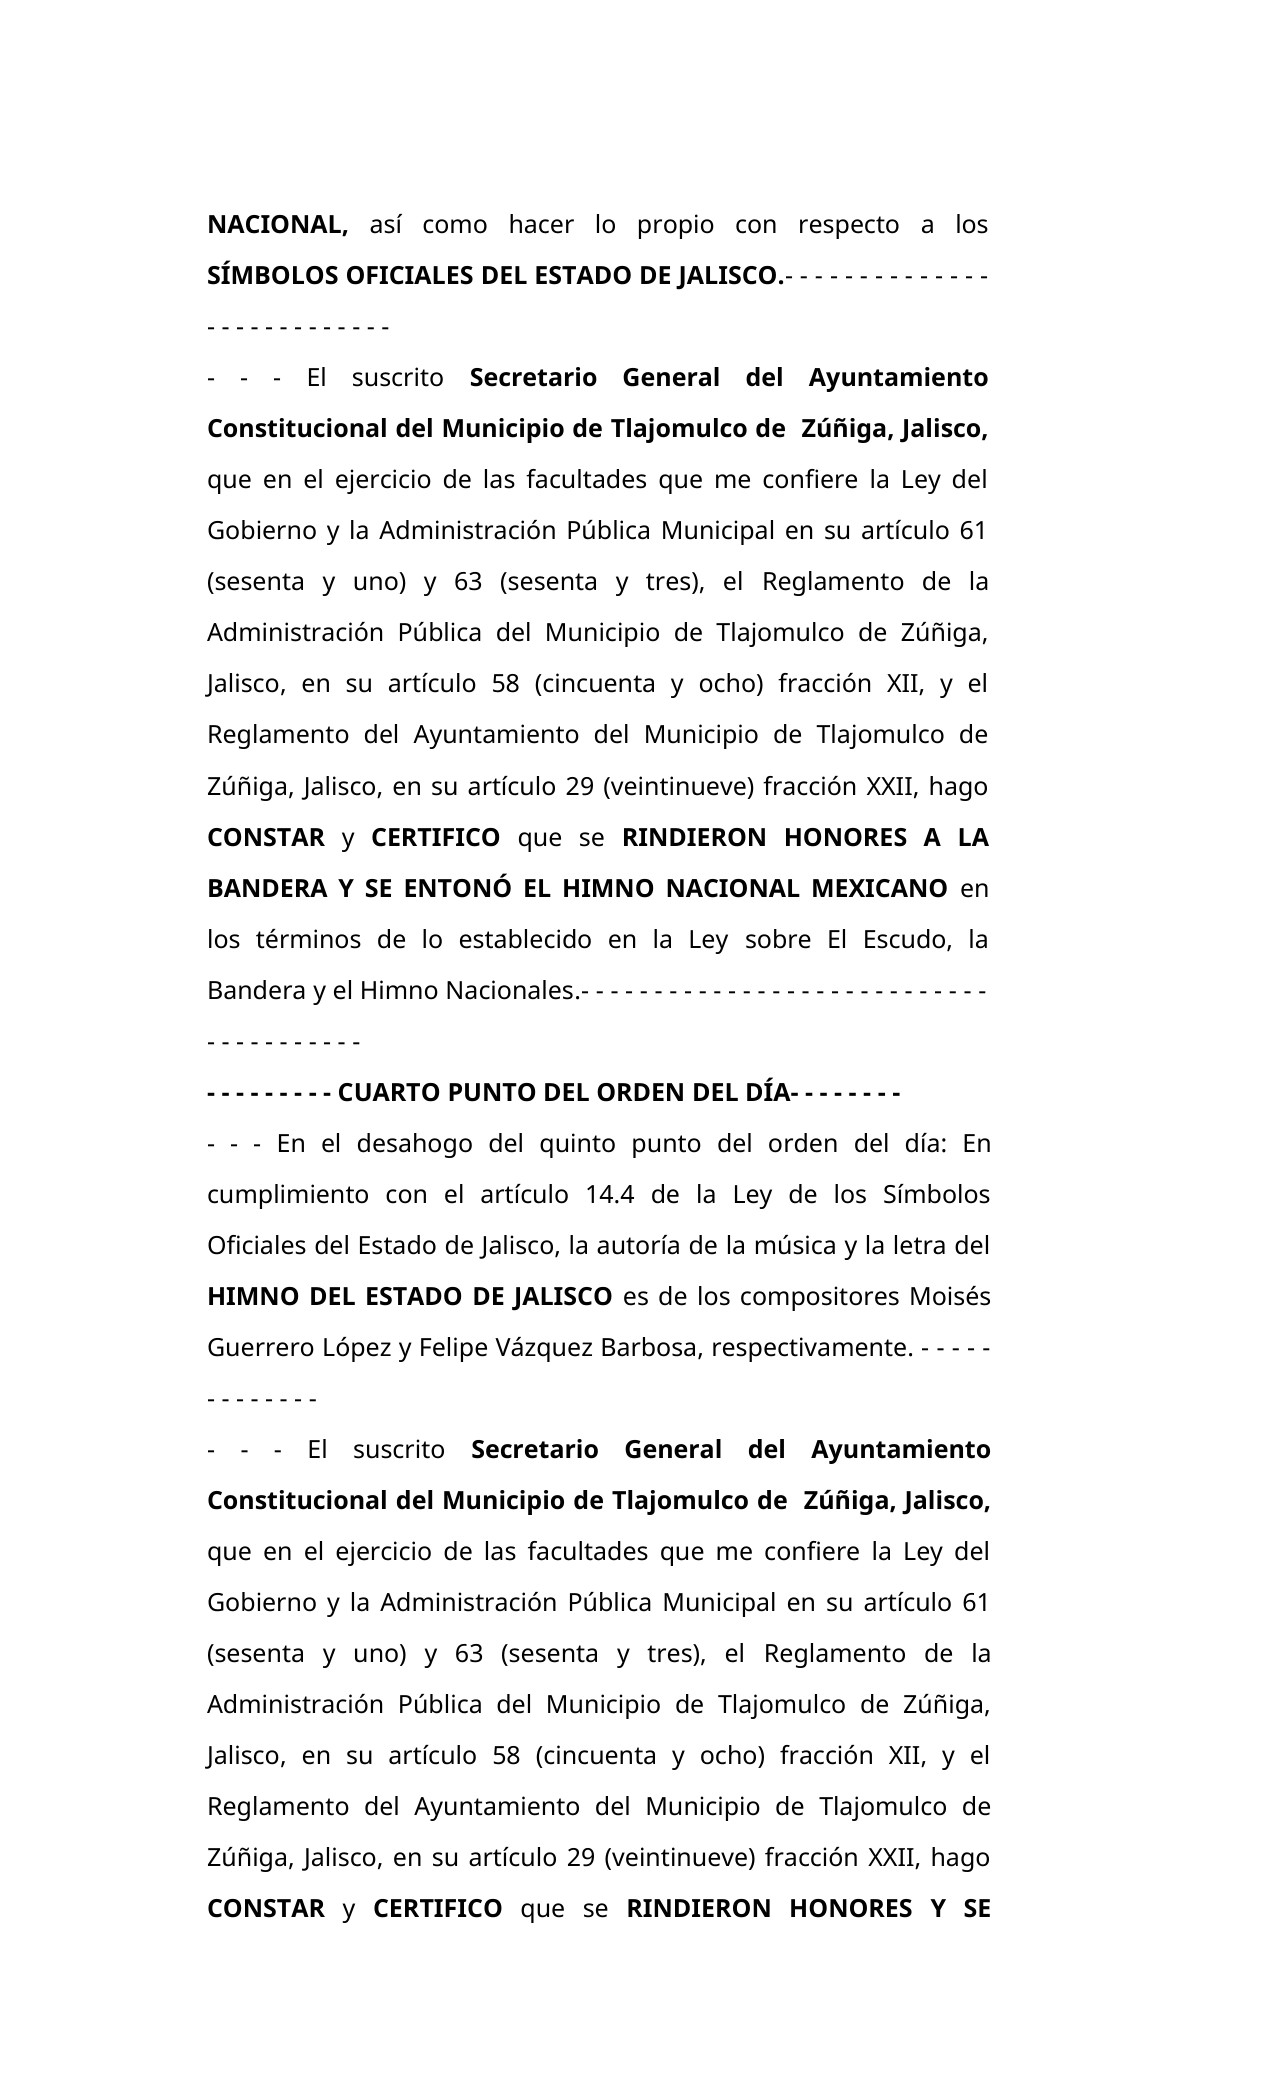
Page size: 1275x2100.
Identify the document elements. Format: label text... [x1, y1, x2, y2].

text - - - El suscrito Secretario General del Ayuntamiento Constitucional del Municipio de Tlajomulco de Zúñiga, Jalisco, que en el ejercicio de las facultades que me confiere la Ley del Gobierno y la Administración Pública Municipal en su artículo 61 (sesenta y uno) y 63 (sesenta y tres), el Reglamento de la Administración Pública del Municipio de Tlajomulco de Zúñiga, Jalisco, en su artículo 58 (cincuenta y ocho) fracción XII, y el Reglamento del Ayuntamiento del Municipio de Tlajomulco de Zúñiga, Jalisco, en su artículo 29 (veintinueve) fracción XXII, hago CONSTAR y CERTIFICO que se RINDIERON HONORES A LA BANDERA Y SE ENTONÓ EL HIMNO NACIONAL MEXICANO en los términos de lo establecido en la Ley sobre El Escudo, la Bandera y el Himno Nacionales.- - - - - - - - - - - - - - - - - - - - - - - - - - - - - - - - - - - - - - - [207, 904, 989, 1057]
text - - - - - - - - - CUARTO PUNTO DEL ORDEN DEL DÍA- - - - - - - - [207, 1074, 989, 1108]
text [207, 1432, 992, 1925]
text - - - El suscrito Secretario General del Ayuntamiento Constitucional del Municipio de Tlajomulco de Zúñiga, Jalisco, que en el ejercicio de las facultades que me confiere la Ley del Gobierno y la Administración Pública Municipal en su artículo 61 (sesenta y uno) y 63 (sesenta y tres), el Reglamento de la Administración Pública del Municipio de Tlajomulco de Zúñiga, Jalisco, en su artículo 58 (cincuenta y ocho) fracción XII, y el Reglamento del Ayuntamiento del Municipio de Tlajomulco de Zúñiga, Jalisco, en su artículo 29 (veintinueve) fracción XXII, hago CONSTAR y CERTIFICO que se RINDIERON HONORES A LA BANDERA Y SE ENTONÓ EL HIMNO NACIONAL MEXICANO en los términos de lo establecido en la Ley sobre El Escudo, la Bandera y el Himno Nacionales.- - - - - - - - - - - - - - - - - - - - - - - - - - - - - - - - - - - - - - - [207, 360, 989, 870]
text - - - En el desahogo del quinto punto del orden del día: En cumplimiento con el artículo 14.4 de la Ley de los Símbolos Oficiales del Estado de Jalisco, la autoría de la música y la letra del HIMNO DEL ESTADO DE JALISCO es de los compositores Moisés Guerrero López y Felipe Vázquez Barbosa, respectivamente. - - - - - - - - - - - - - [207, 1126, 992, 1415]
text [207, 207, 989, 343]
